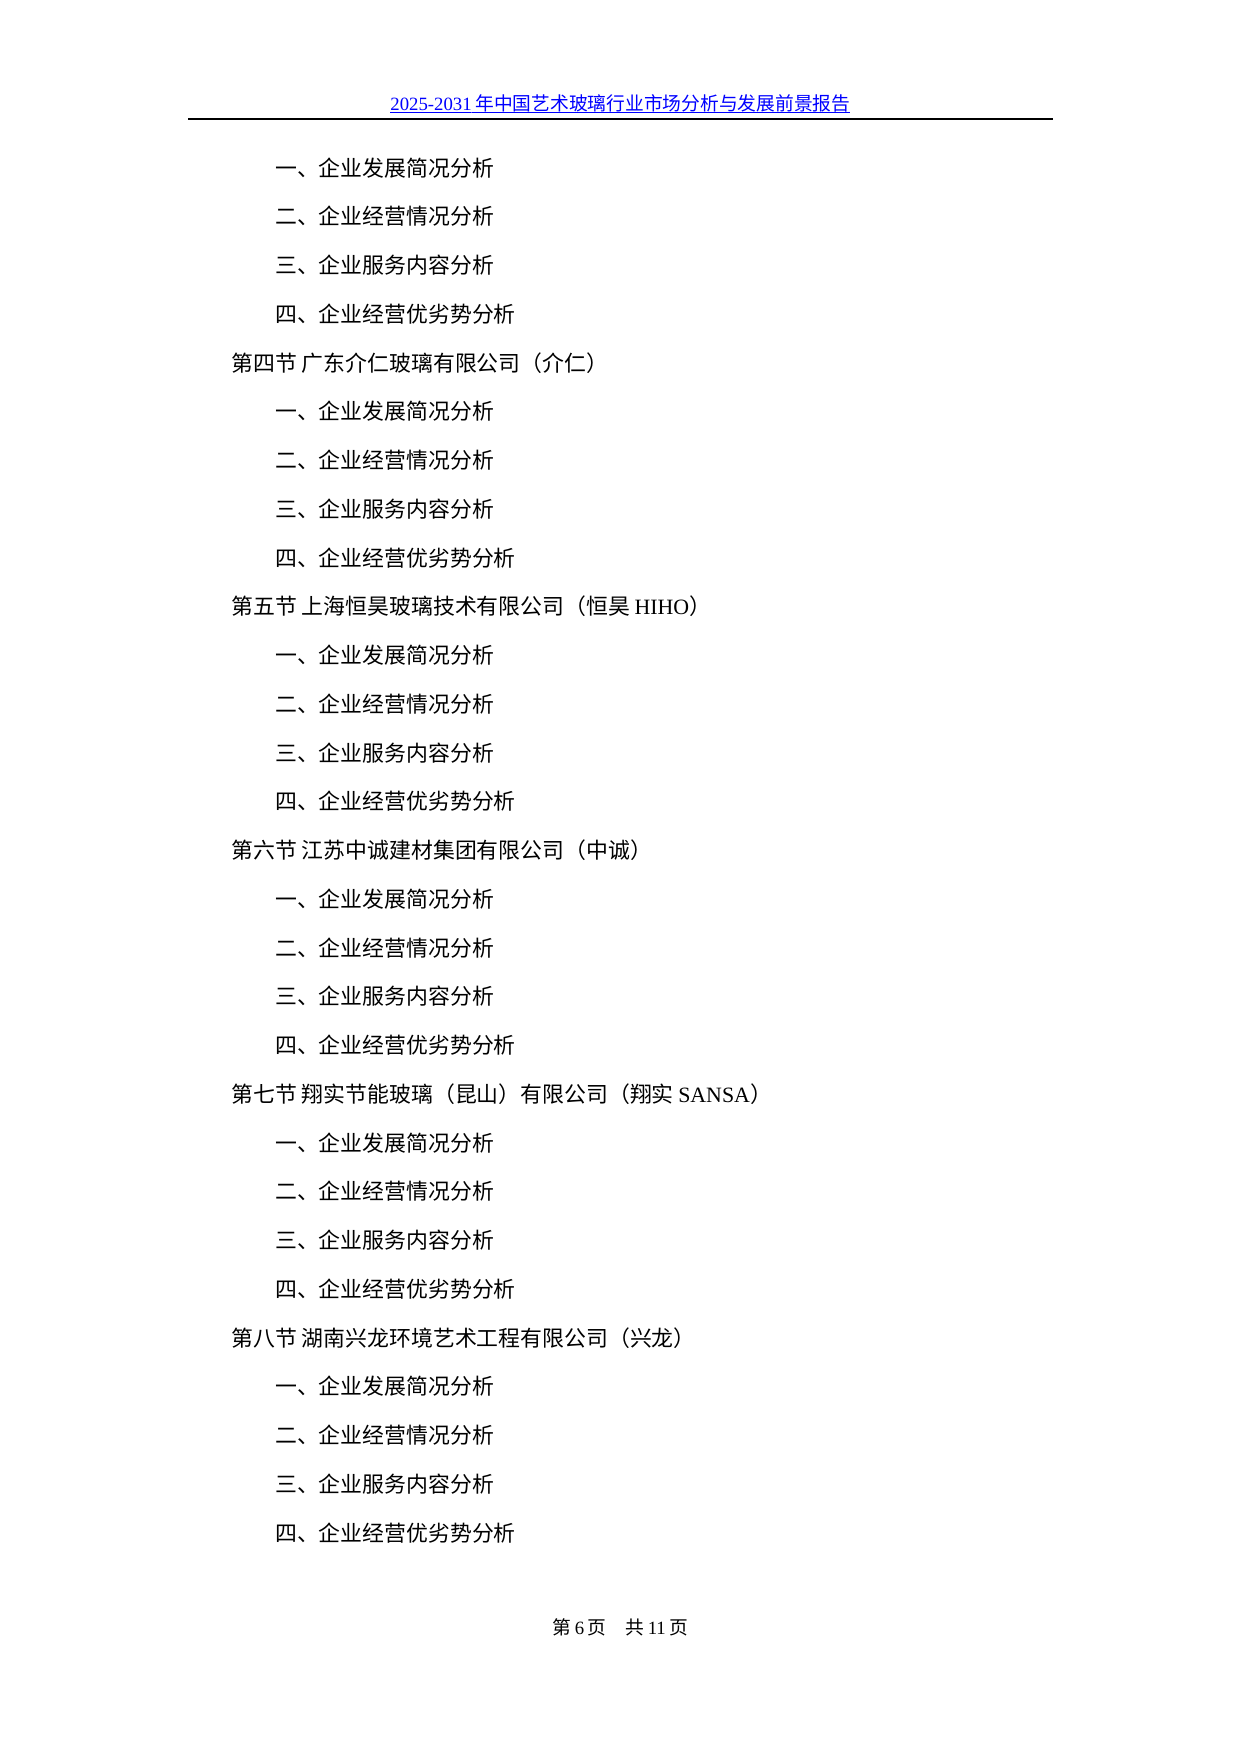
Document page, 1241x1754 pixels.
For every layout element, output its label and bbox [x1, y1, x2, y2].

text [187, 150, 1053, 1548]
